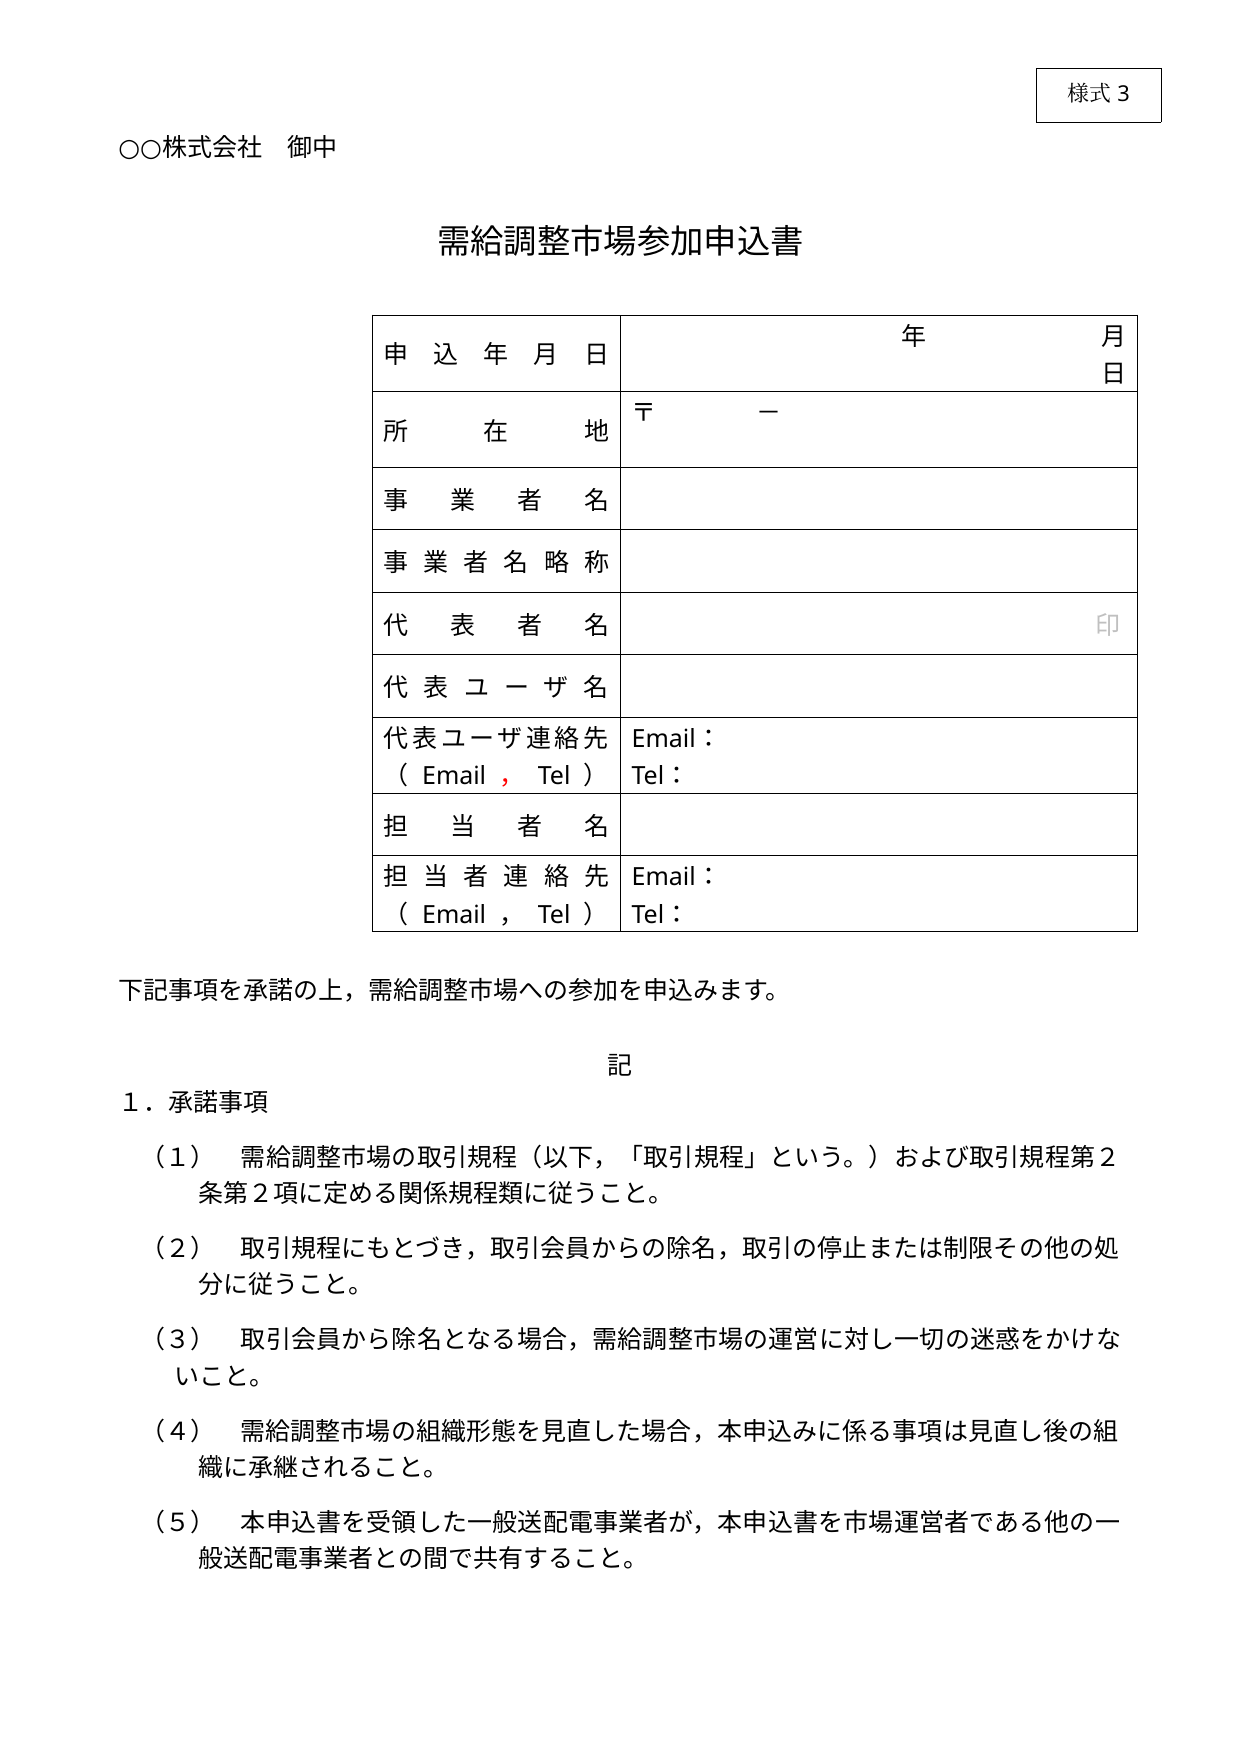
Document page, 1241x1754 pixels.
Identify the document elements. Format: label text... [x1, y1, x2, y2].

table_header 年 月 日 [621, 316, 1137, 391]
table_cell [621, 794, 1137, 855]
table_cell [621, 468, 1137, 529]
text １．承諾事項 [118, 1082, 1122, 1118]
text （４） 需給調整市場の組織形態を見直した場合，本申込みに係る事項は見直し後の組織に承継されること。 [140, 1411, 1122, 1483]
table_cell 担当者連絡先 （Email，Tel） [373, 856, 620, 931]
text （５） 本申込書を受領した一般送配電事業者が，本申込書を市場運営者である他の一般送配電事業者との間で共有すること。 [140, 1502, 1122, 1575]
table_cell 事業者名略称 [373, 530, 620, 592]
table_cell 印 [1078, 593, 1137, 654]
table_cell 〒 － [621, 392, 1137, 467]
table_cell 代表ユーザ名 [373, 655, 620, 717]
table_cell Email： Tel： [621, 718, 1137, 793]
subtitle 記 [118, 1045, 1122, 1082]
text ○○株式会社 御中 [118, 127, 1122, 164]
text （３） 取引会員から除名となる場合，需給調整市場の運営に対し一切の迷惑をかけないこと。 [140, 1320, 1122, 1392]
table_cell [621, 655, 1137, 717]
table_cell [621, 593, 1078, 654]
table_cell 事業者名 [373, 468, 620, 529]
table_cell 代表ユーザ連絡先 （Email，Tel） [373, 718, 620, 793]
table_header 申込年月日 [373, 316, 620, 391]
text （１） 需給調整市場の取引規程（以下，「取引規程」という。）および取引規程第２条第２項に定める関係規程類に従うこと。 [140, 1137, 1122, 1210]
table_cell [621, 530, 1137, 592]
table_cell 担当者名 [373, 794, 620, 855]
text （２） 取引規程にもとづき，取引会員からの除名，取引の停止または制限その他の処分に従うこと。 [140, 1228, 1122, 1301]
table_cell 所在地 [373, 392, 620, 467]
table_cell 代表者名 [373, 593, 620, 654]
text 需給調整市場参加申込書 [118, 202, 1122, 277]
text 下記事項を承諾の上，需給調整市場への参加を申込みます。 [118, 970, 1122, 1007]
table_cell Email： Tel： [621, 856, 1137, 931]
